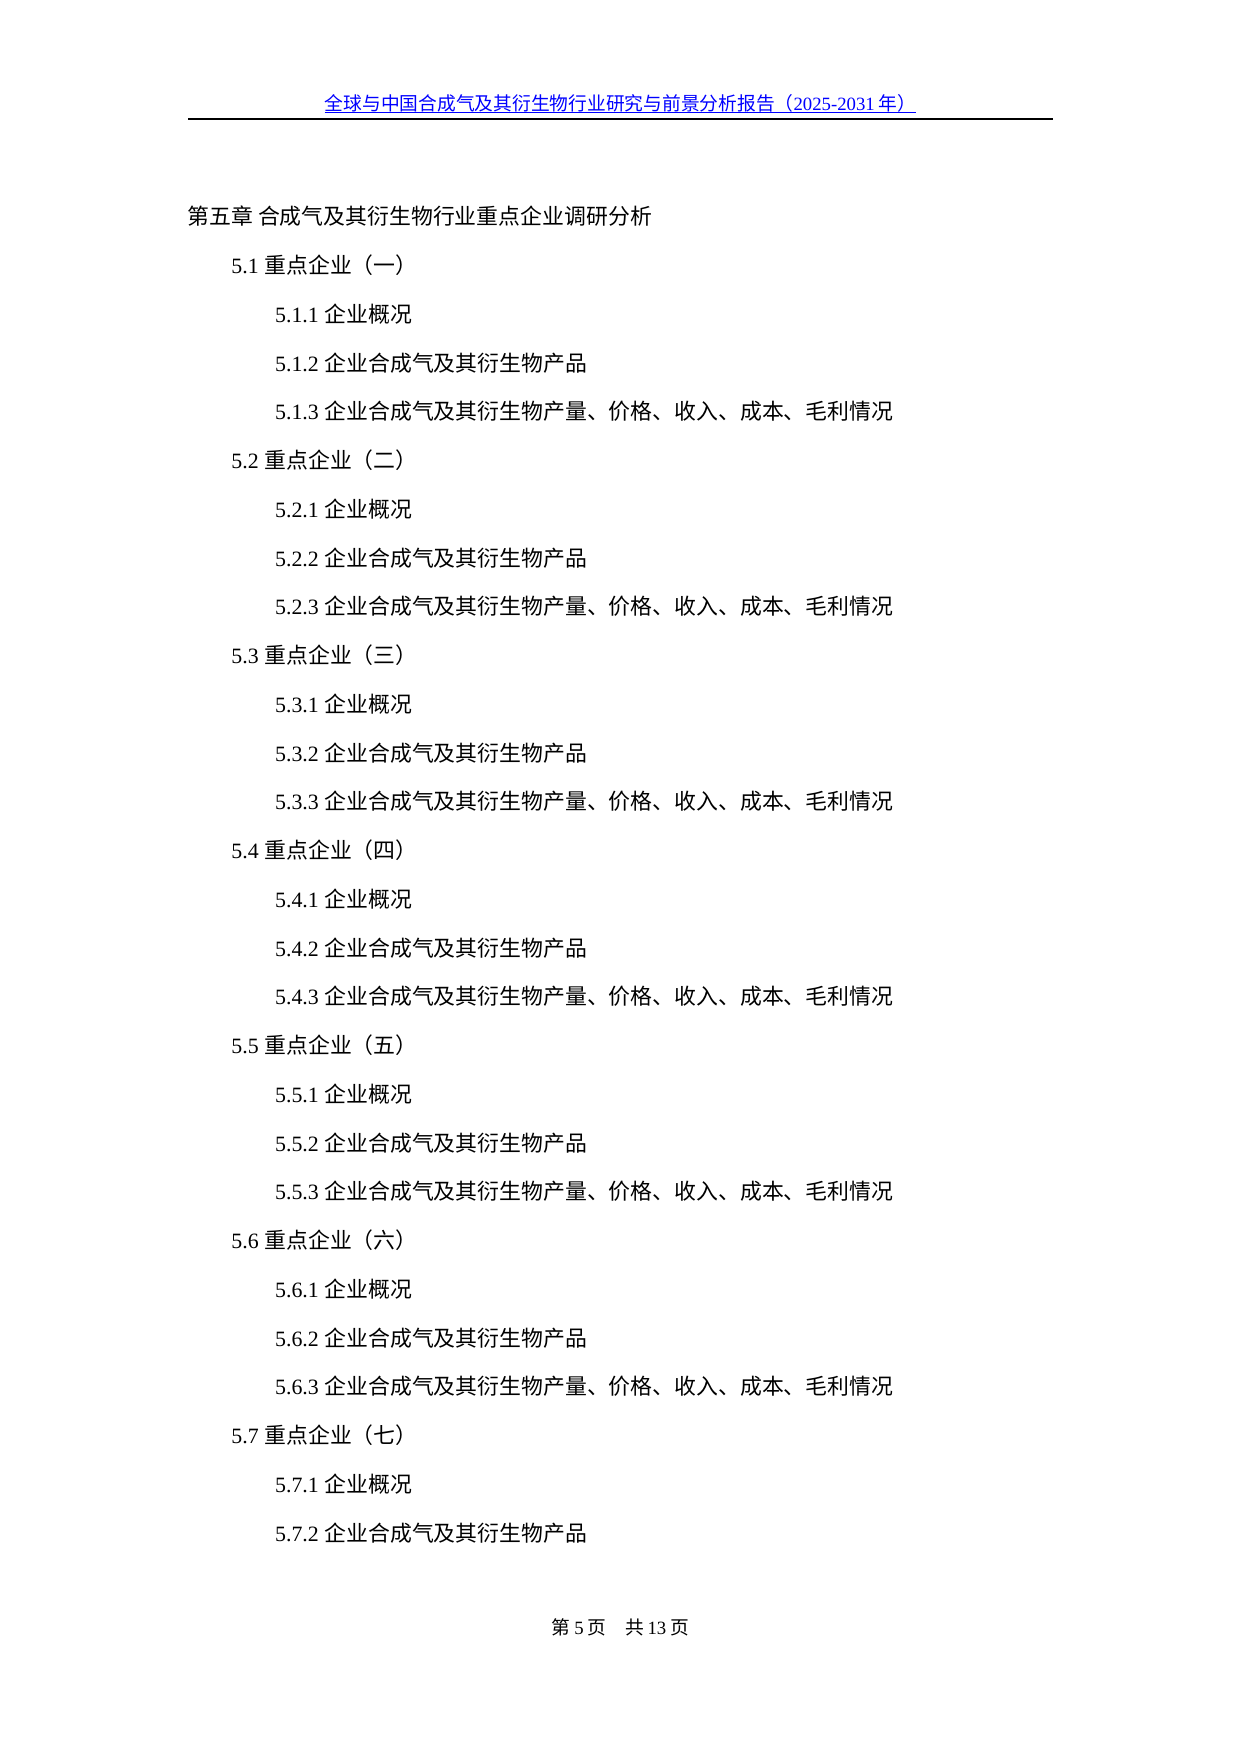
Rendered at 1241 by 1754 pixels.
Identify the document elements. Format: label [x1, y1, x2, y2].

text [187, 150, 1053, 1548]
